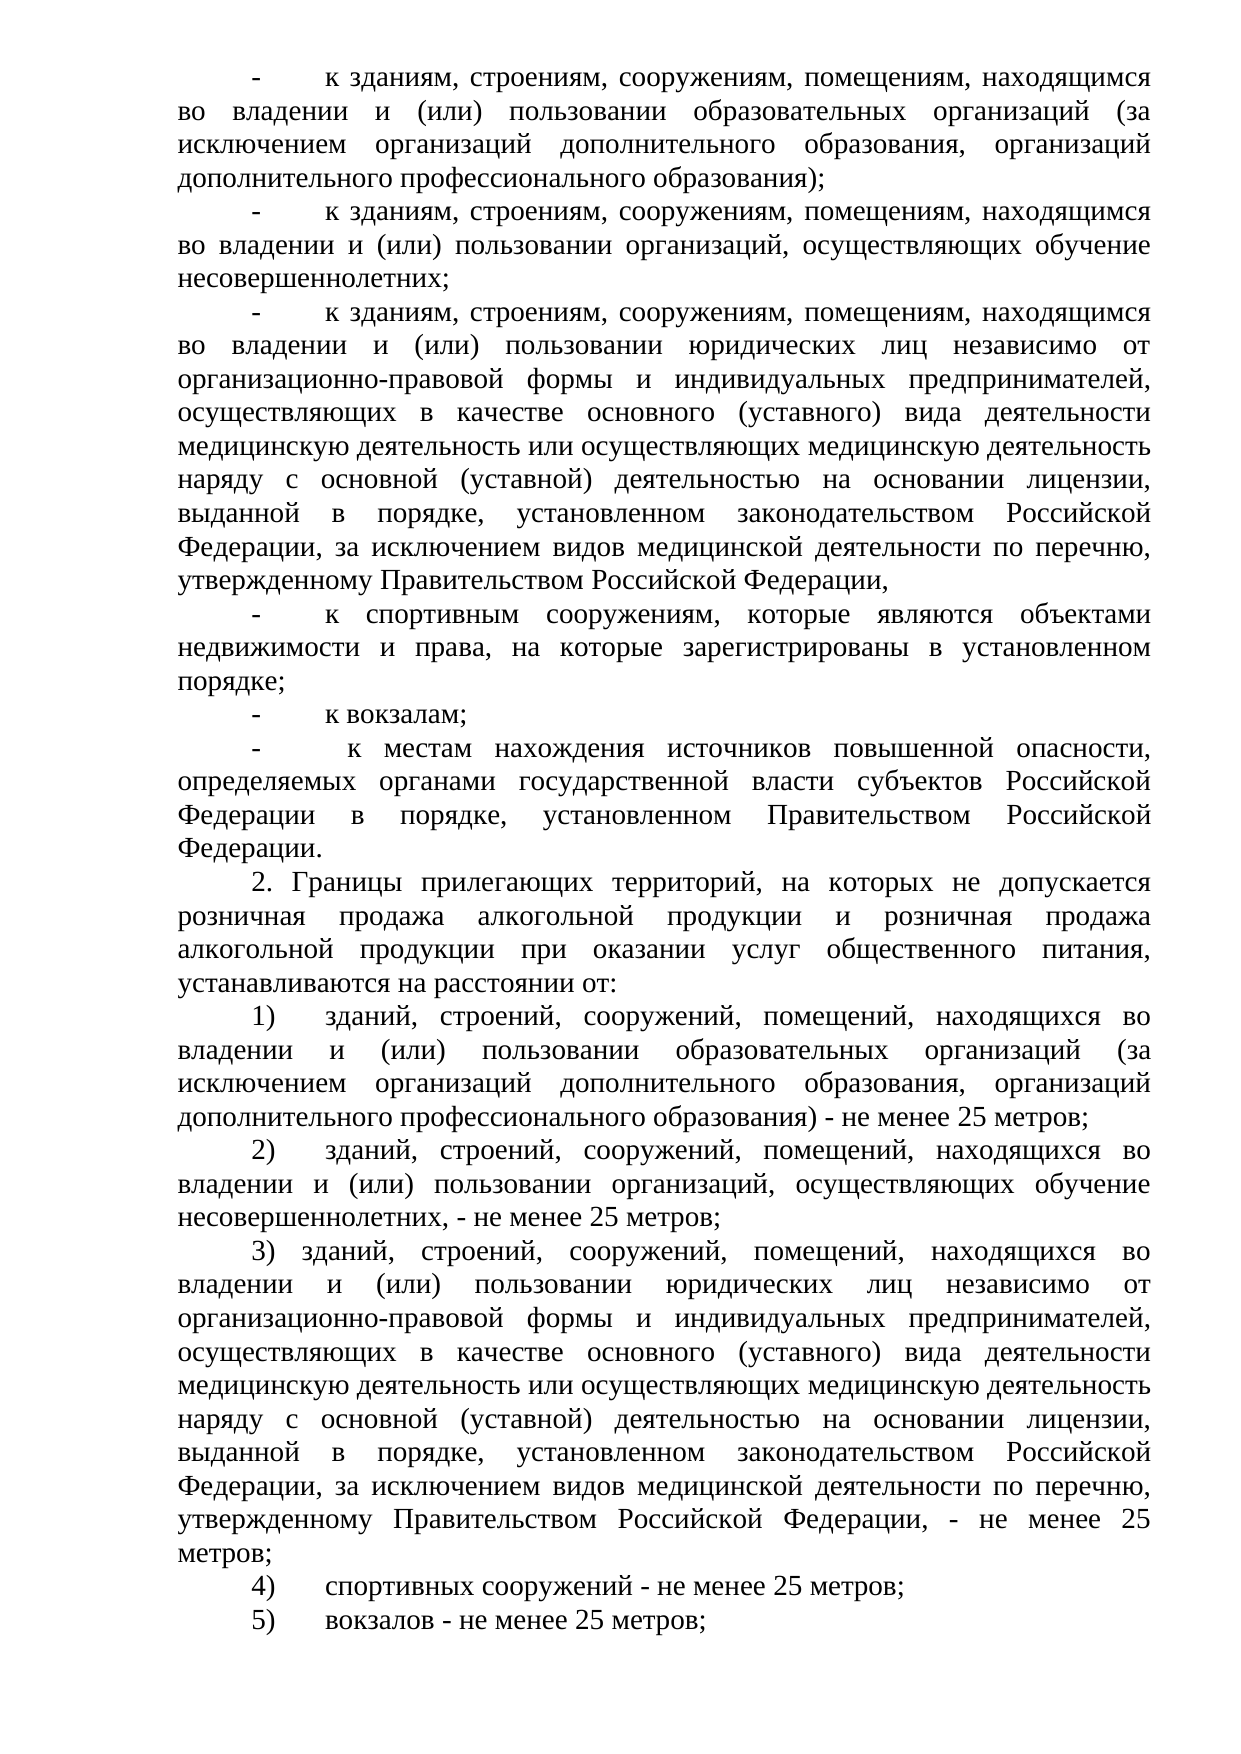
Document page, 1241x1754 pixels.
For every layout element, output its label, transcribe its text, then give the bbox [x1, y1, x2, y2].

text - к зданиям, строениям, сооружениям, помещениям, находящимся во владении и (или) пользовании юридических лиц независимо от организационно-правовой формы и индивидуальных предпринимателей, осуществляющих в качестве основного (уставного) вида деятельности медицинскую деятельность или осуществляющих медицинскую деятельность наряду с основной (уставной) деятельностью на основании лицензии, выданной в порядке, установленном законодательством Российской Федерации, за исключением видов медицинской деятельности по перечню, утвержденному Правительством Российской Федерации, [177, 294, 1152, 596]
text - к вокзалам; [177, 696, 1152, 730]
text - к спортивным сооружениям, которые являются объектами недвижимости и права, на которые зарегистрированы в установленном порядке; [177, 596, 1152, 696]
text - к зданиям, строениям, сооружениям, помещениям, находящимся во владении и (или) пользовании организаций, осуществляющих обучение несовершеннолетних; [177, 193, 1152, 294]
text 2. Границы прилегающих территорий, на которых не допускается розничная продажа алкогольной продукции и розничная продажа алкогольной продукции при оказании услуг общественного питания, устанавливаются на расстоянии от: [177, 864, 1152, 998]
text - к зданиям, строениям, сооружениям, помещениям, находящимся во владении и (или) пользовании образовательных организаций (за исключением организаций дополнительного образования, организаций дополнительного профессионального образования); [177, 59, 1152, 193]
text 5) вокзалов - не менее 25 метров; [177, 1602, 1152, 1636]
text - к местам нахождения источников повышенной опасности, определяемых органами государственной власти субъектов Российской Федерации в порядке, установленном Правительством Российской Федерации. [177, 730, 1152, 864]
text 3) зданий, строений, сооружений, помещений, находящихся во владении и (или) пользовании юридических лиц независимо от организационно-правовой формы и индивидуальных предпринимателей, осуществляющих в качестве основного (уставного) вида деятельности медицинскую деятельность или осуществляющих медицинскую деятельность наряду с основной (уставной) деятельностью на основании лицензии, выданной в порядке, установленном законодательством Российской Федерации, за исключением видов медицинской деятельности по перечню, утвержденному Правительством Российской Федерации, - не менее 25 метров; [177, 1233, 1152, 1568]
text 1) зданий, строений, сооружений, помещений, находящихся во владении и (или) пользовании образовательных организаций (за исключением организаций дополнительного образования, организаций дополнительного профессионального образования) - не менее 25 метров; [177, 998, 1152, 1132]
text 2) зданий, строений, сооружений, помещений, находящихся во владении и (или) пользовании организаций, осуществляющих обучение несовершеннолетних, - не менее 25 метров; [177, 1132, 1152, 1233]
text 4) спортивных сооружений - не менее 25 метров; [177, 1568, 1152, 1602]
